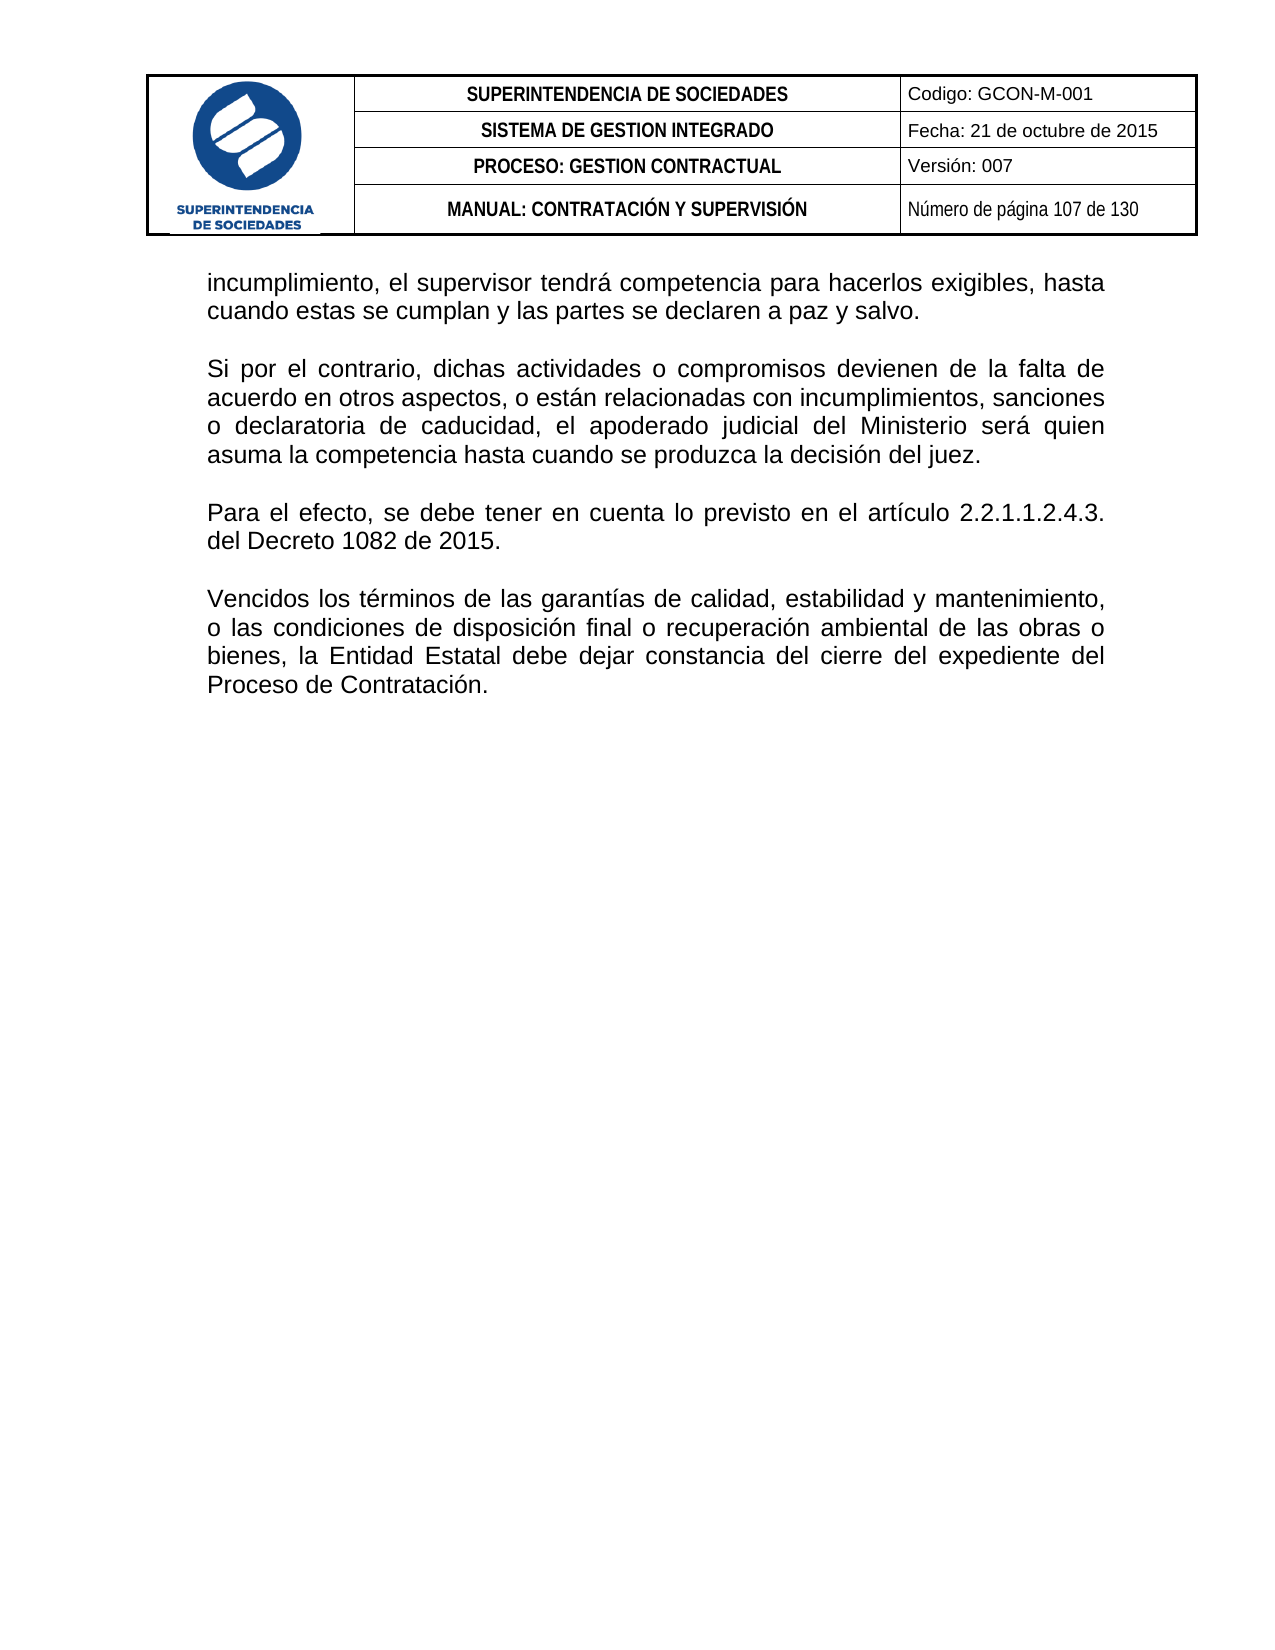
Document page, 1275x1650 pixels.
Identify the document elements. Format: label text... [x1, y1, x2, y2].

picture [169, 77, 321, 234]
text Si por el contrario, dichas actividades o compromisos devienen de la falta de acuerdo en otros aspectos, o están relacionadas con incumplimientos, sanciones o declaratoria de caducidad, el apoderado judicial del Ministerio será quien asuma la competencia hasta cuando se produzca la decisión del juez. [207, 354, 1107, 469]
text Vencidos los términos de las garantías de calidad, estabilidad y mantenimiento, o las condiciones de disposición final o recuperación ambiental de las obras o bienes, la Entidad Estatal debe dejar constancia del cierre del expediente del Proceso de Contratación. [207, 584, 1107, 699]
text Para el efecto, se debe tener en cuenta lo previsto en el artículo 2.2.1.1.2.4.3. del Decreto 1082 de 2015. [207, 498, 1107, 555]
